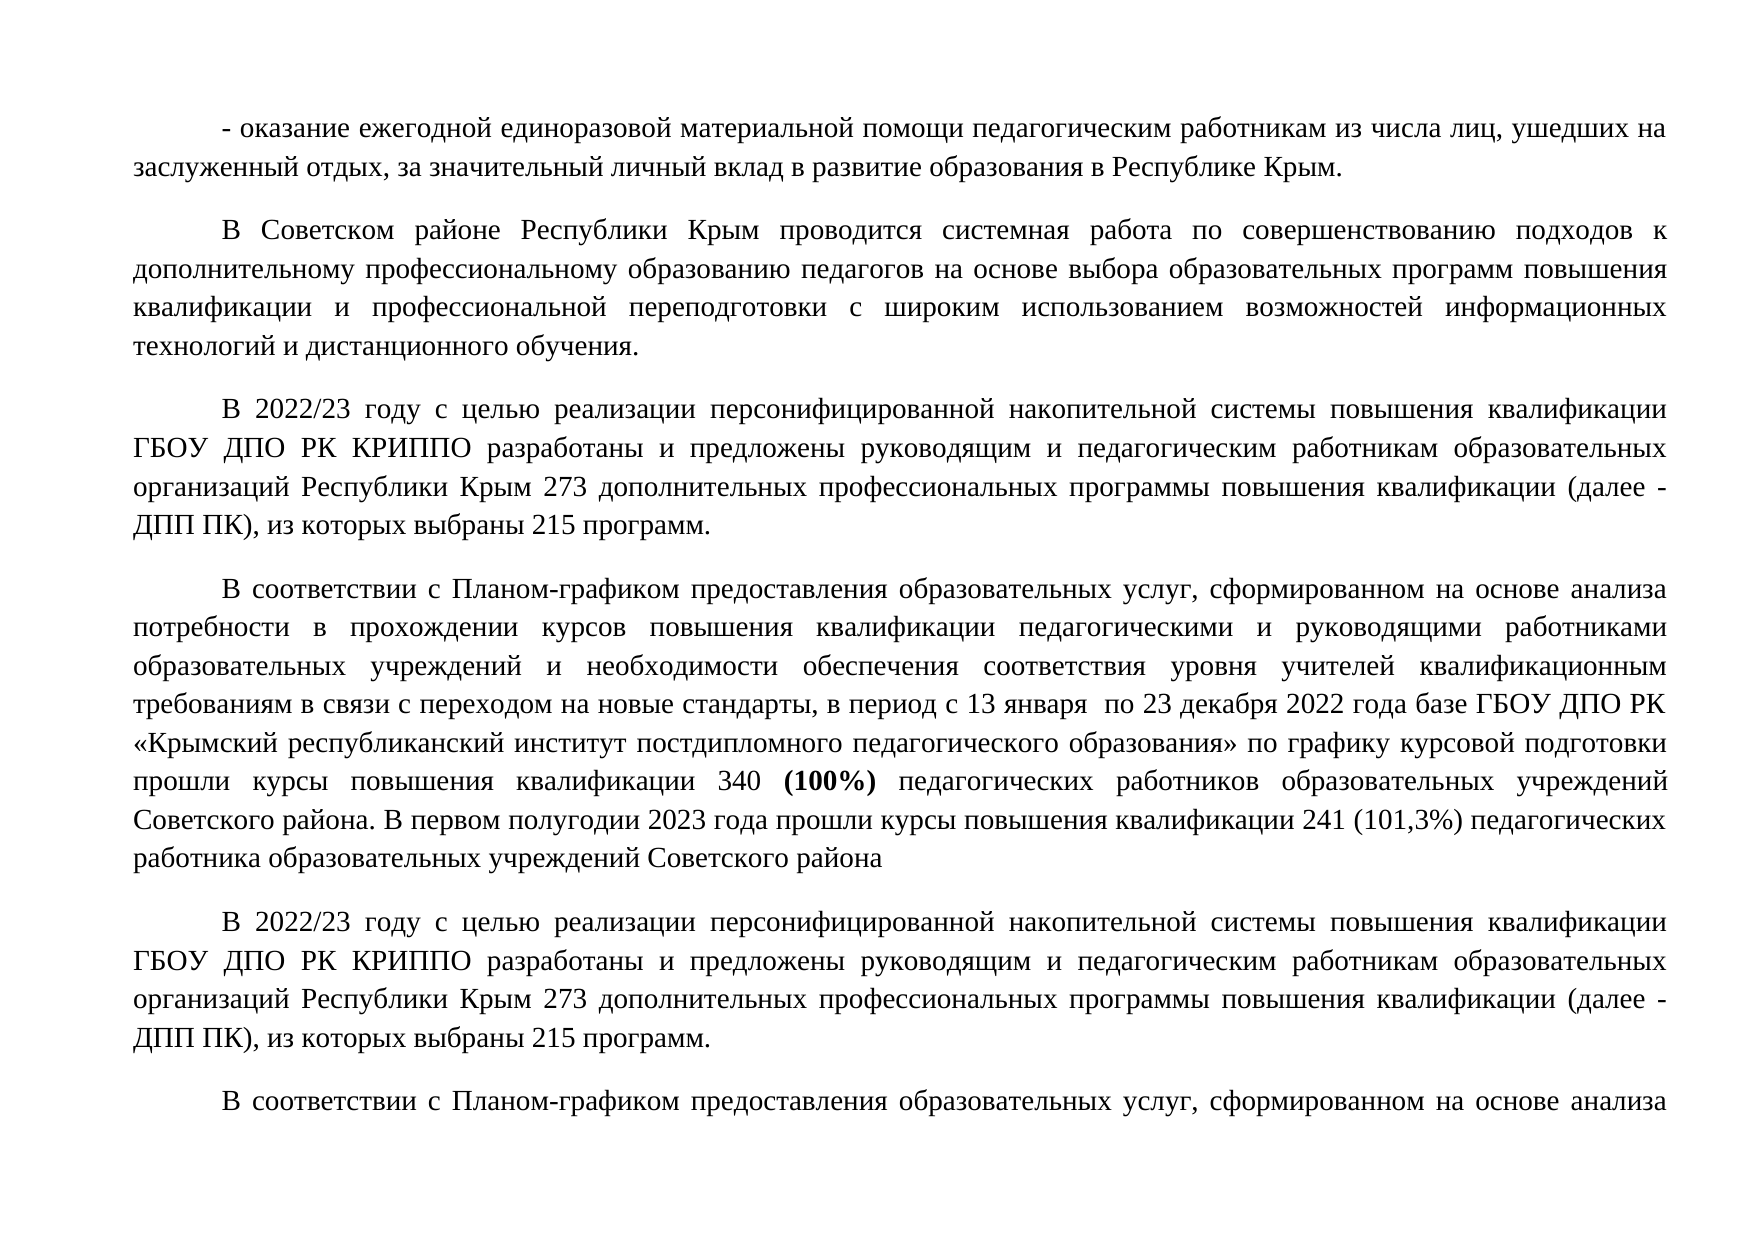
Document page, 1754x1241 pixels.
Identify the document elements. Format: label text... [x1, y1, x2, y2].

text В 2022/23 году с целью реализации персонифицированной накопительной системы повышения квалификации ГБОУ ДПО РК КРИППО разработаны и предложены руководящим и педагогическим работникам образовательных организаций Республики Крым 273 дополнительных профессиональных программы повышения квалификации (далее - ДПП ПК), из которых выбраны 215 программ. [133, 392, 1668, 541]
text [133, 1083, 1668, 1117]
text В соответствии с Планом-графиком предоставления образовательных услуг, сформированном на основе анализа потребности в прохождении курсов повышения квалификации педагогическими и руководящими работниками образовательных учреждений и необходимости обеспечения соответствия уровня учителей квалификационным требованиям в связи с переходом на новые стандарты, в период с 13 января по 23 декабря 2022 года базе ГБОУ ДПО РК «Крымский республиканский институт постдипломного педагогического образования» по графику курсовой подготовки прошли курсы повышения квалификации 340 (100%) педагогических работников образовательных учреждений Советского района. В первом полугодии 2023 года прошли курсы повышения квалификации 241 (101,3%) педагогических работника образовательных учреждений Советского района [133, 571, 1668, 874]
text - оказание ежегодной единоразовой материальной помощи педагогическим работникам из числа лиц, ушедших на заслуженный отдых, за значительный личный вклад в развитие образования в Республике Крым. [133, 110, 1668, 182]
text В Советском районе Республики Крым проводится системная работа по совершенствованию подходов к дополнительному профессиональному образованию педагогов на основе выбора образовательных программ повышения квалификации и профессиональной переподготовки с широким использованием возможностей информационных технологий и дистанционного обучения. [133, 212, 1668, 362]
text В 2022/23 году с целью реализации персонифицированной накопительной системы повышения квалификации ГБОУ ДПО РК КРИППО разработаны и предложены руководящим и педагогическим работникам образовательных организаций Республики Крым 273 дополнительных профессиональных программы повышения квалификации (далее - ДПП ПК), из которых выбраны 215 программ. [133, 904, 1668, 1053]
